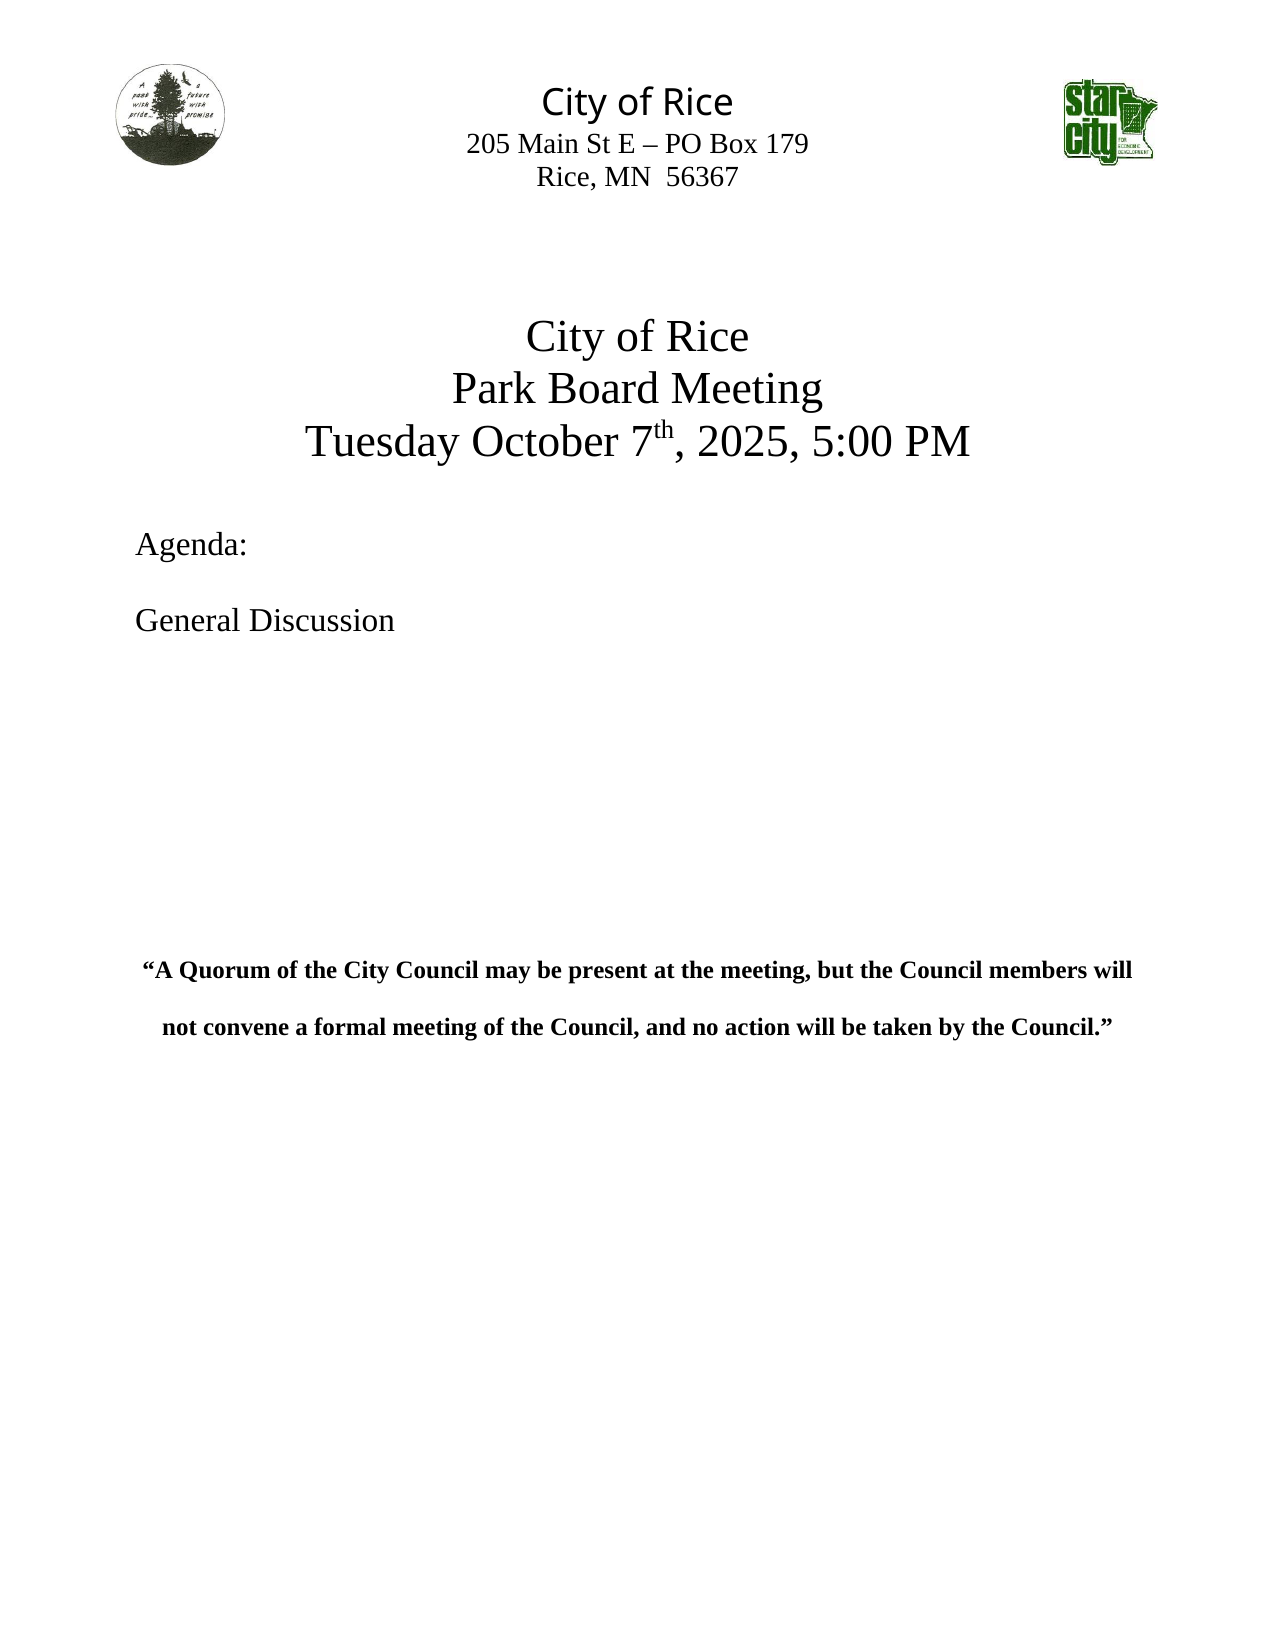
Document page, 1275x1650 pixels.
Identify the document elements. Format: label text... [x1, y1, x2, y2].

picture [115, 64, 226, 166]
text Tuesday October 7th, 2025, 5:00 PM [135, 413, 1140, 466]
text General Discussion [135, 600, 1140, 639]
text “A Quorum of the City Council may be present at the meeting, but the Council members will not convene a formal meeting of the Council, and no action will be taken by the Council.” [135, 955, 1140, 1041]
text Agenda: [135, 524, 1140, 562]
text City of Rice [135, 308, 1140, 361]
text Park Board Meeting [135, 361, 1140, 413]
picture [1062, 79, 1158, 166]
